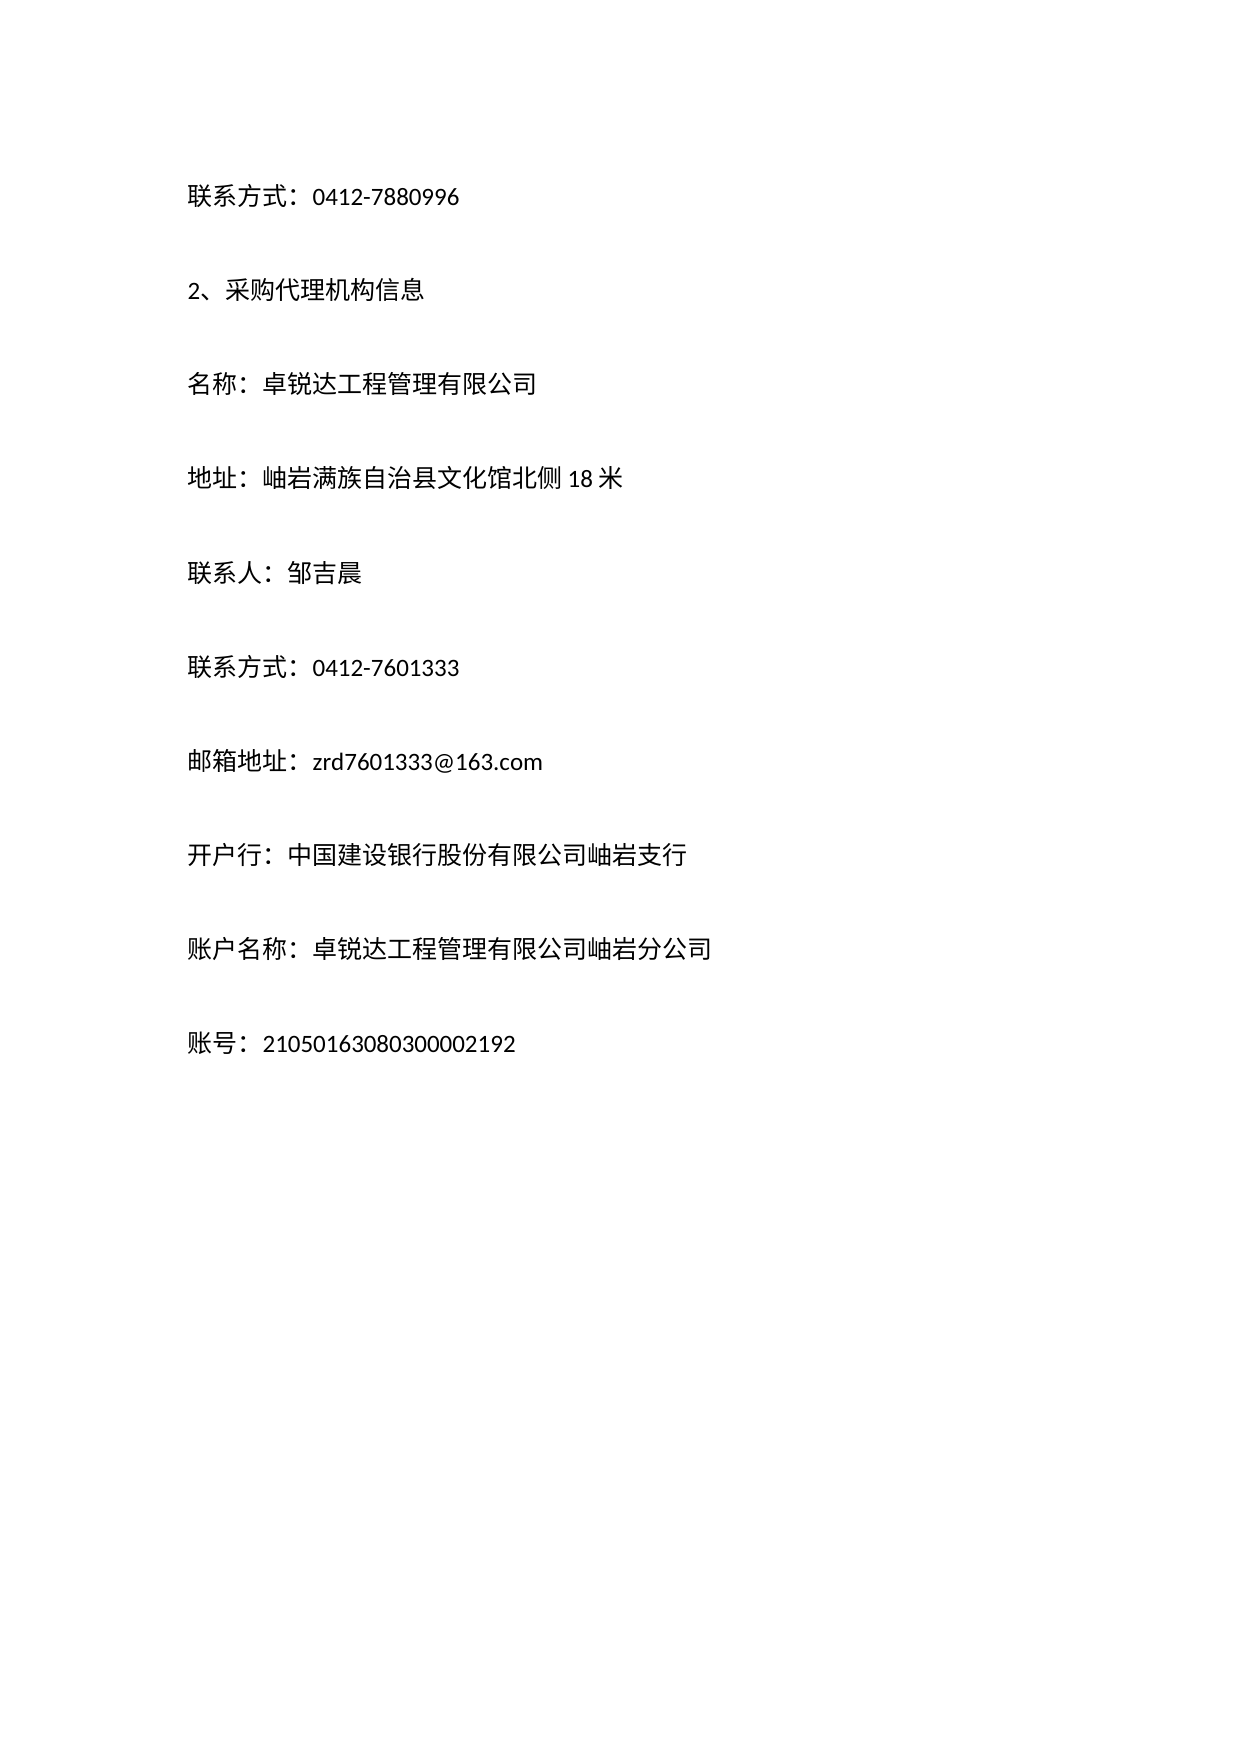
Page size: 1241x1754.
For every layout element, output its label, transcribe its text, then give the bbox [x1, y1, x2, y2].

text 联系人：邹吉晨 [187, 539, 1053, 604]
text 账号：21050163080300002192 [187, 1009, 1053, 1074]
text 地址：岫岩满族自治县文化馆北侧18米 [187, 444, 1053, 509]
text 联系方式：0412-7880996 [187, 162, 1053, 227]
text 2、采购代理机构信息 [187, 256, 1053, 321]
text 开户行：中国建设银行股份有限公司岫岩支行 [187, 821, 1053, 886]
text 名称：卓锐达工程管理有限公司 [187, 350, 1053, 415]
text 联系方式：0412-7601333 [187, 633, 1053, 698]
text 邮箱地址：zrd7601333@163.com [187, 727, 1053, 792]
text 账户名称：卓锐达工程管理有限公司岫岩分公司 [187, 915, 1053, 980]
